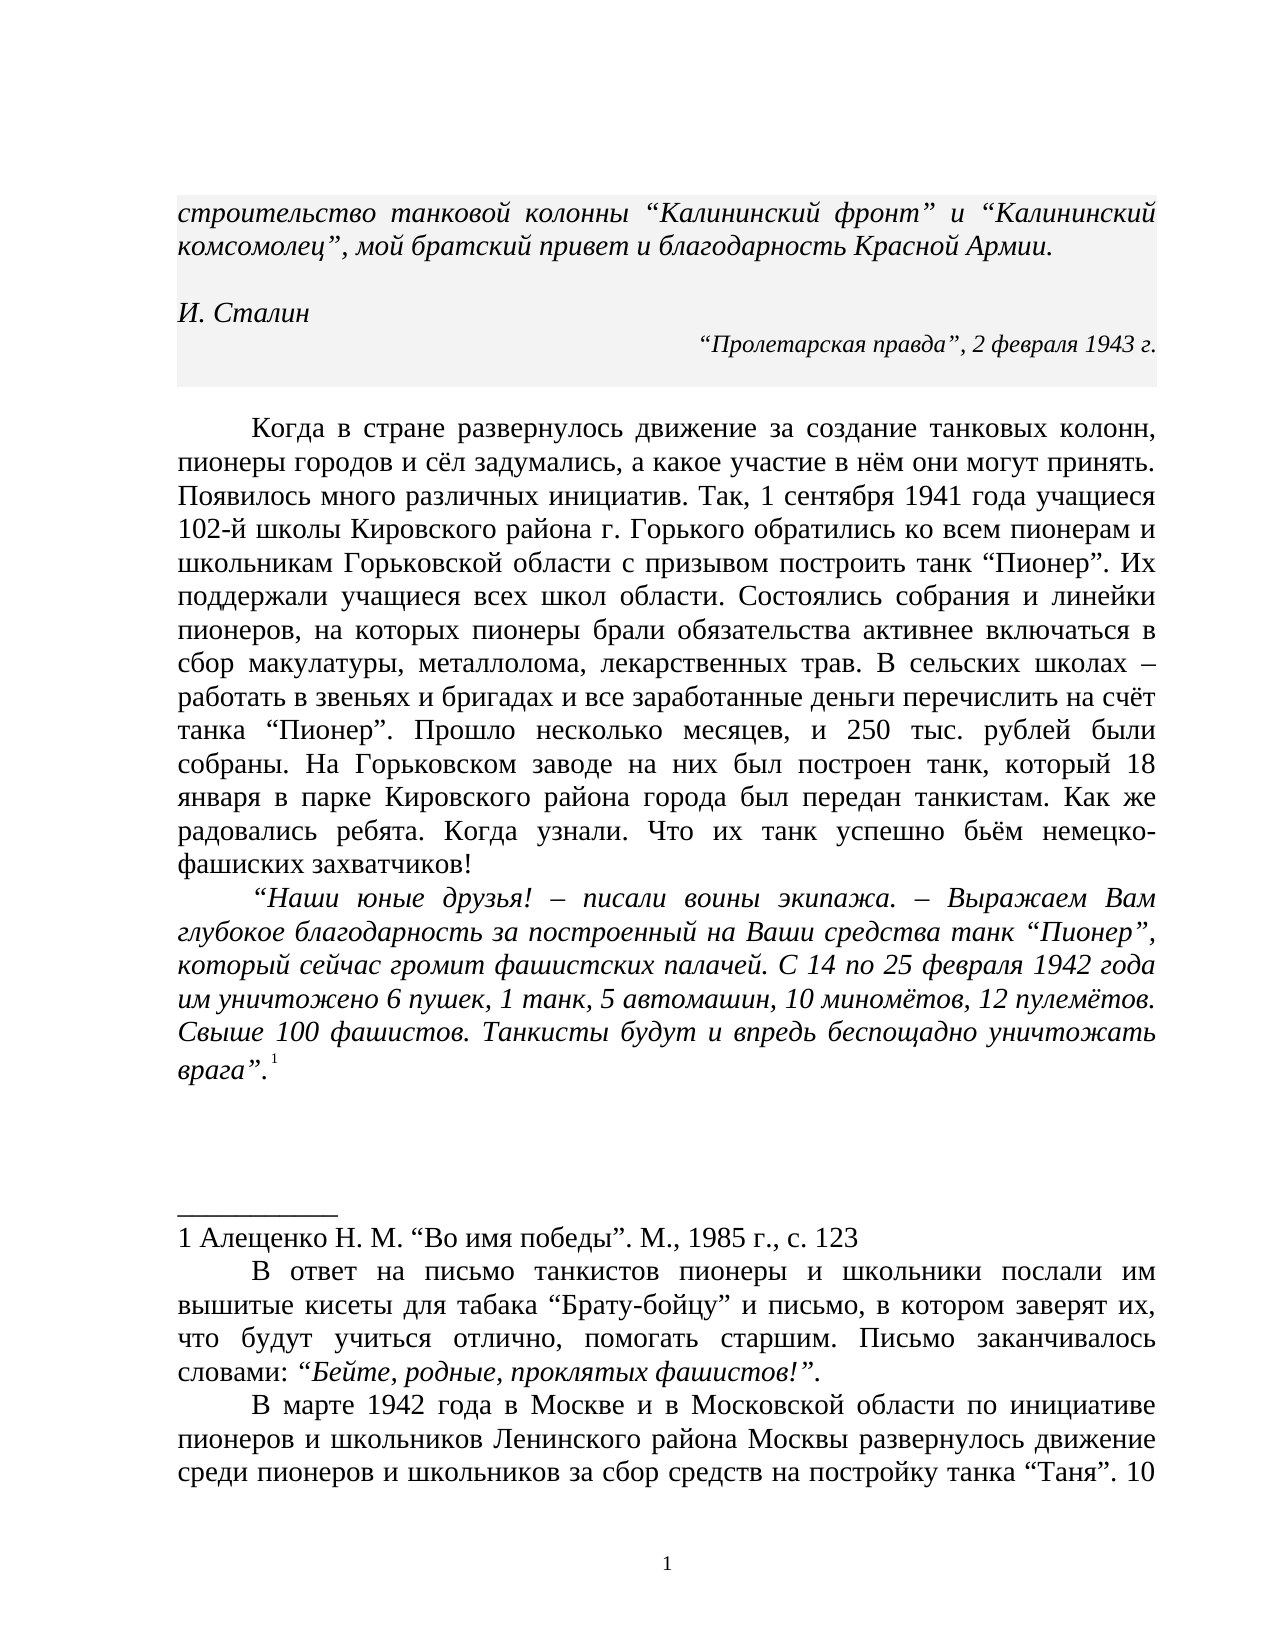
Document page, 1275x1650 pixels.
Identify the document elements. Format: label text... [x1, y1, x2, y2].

text И. Сталин [177, 296, 1157, 329]
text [177, 1387, 1157, 1488]
text В ответ на письмо танкистов пионеры и школьники послали им вышитые кисеты для табака “Брату-бойцу” и письмо, в котором заверят их, что будут учиться отлично, помогать старшим. Письмо заканчивалось словами: “Бейте, родные, проклятых фашистов!”. [177, 1253, 1157, 1387]
text 1 Алещенко Н. М. “Во имя победы”. М., 1985 г., с. 123 [177, 1220, 1157, 1253]
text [177, 195, 1157, 262]
text “Наши юные друзья! – писали воины экипажа. – Выражаем Вам глубокое благодарность за построенный на Ваши средства танк “Пионер”, который сейчас громит фашистских палачей. С 14 по 25 февраля 1942 года им уничтожено 6 пушек, 1 танк, 5 автомашин, 10 миномётов, 12 пулемётов. Свыше 100 фашистов. Танкисты будут и впредь беспощадно уничтожать врага”. [177, 880, 1157, 1086]
text Когда в стране развернулось движение за создание танковых колонн, пионеры городов и сёл задумались, а какое участие в нём они могут принять. Появилось много различных инициатив. Так, 1 сентября 1941 года учащиеся 102-й школы Кировского района г. Горького обратились ко всем пионерам и школьникам Горьковской области с призывом построить танк “Пионер”. Их поддержали учащиеся всех школ области. Состоялись собрания и линейки пионеров, на которых пионеры брали обязательства активнее включаться в сбор макулатуры, металлолома, лекарственных трав. В сельских школах – работать в звеньях и бригадах и все заработанные деньги перечислить на счёт танка “Пионер”. Прошло несколько месяцев, и 250 тыс. рублей были собраны. На Горьковском заводе на них был построен танк, который 18 января в парке Кировского района города был передан танкистам. Как же радовались ребята. Когда узнали. Что их танк успешно бьём немецко-фашиских захватчиков! [177, 411, 1157, 880]
text ___________ [177, 1186, 1157, 1220]
text “Пролетарская правда”, 2 февраля 1943 г. [177, 329, 1157, 358]
